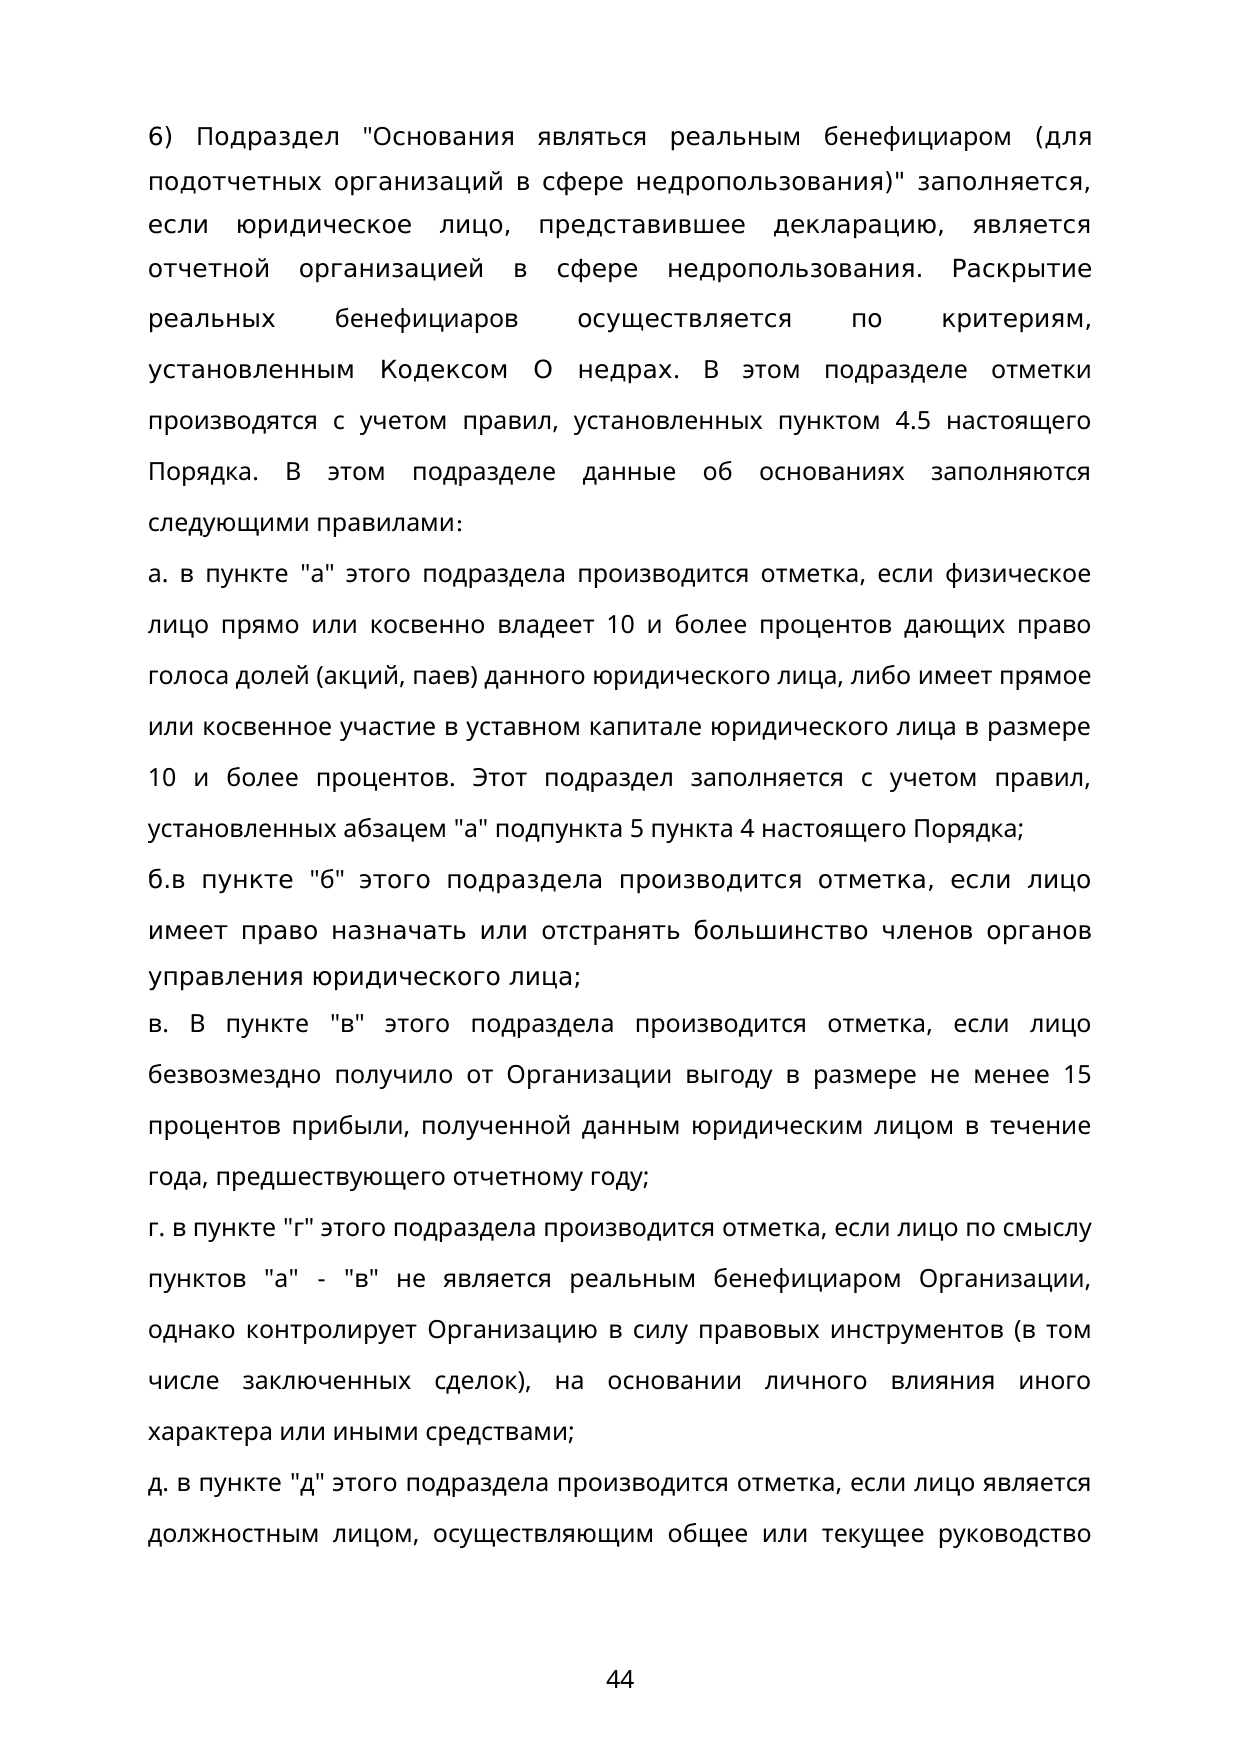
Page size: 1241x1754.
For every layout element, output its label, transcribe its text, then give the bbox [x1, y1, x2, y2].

text г. в пункте "г" этого подраздела производится отметка, если лицо по смыслу пунктов "а" - "в" не является реальным бенефициаром Организации, однако контролирует Организацию в силу правовых инструментов (в том числе заключенных сделок), на основании личного влияния иного характера или иными средствами; [148, 1209, 1092, 1448]
text б.в пункте "б" этого подраздела производится отметка, если лицо имеет право назначать или отстранять большинство членов органов управления юридического лица; [148, 862, 1092, 991]
text в. В пункте "в" этого подраздела производится отметка, если лицо безвозмездно получило от Организации выгоду в размере не менее 15 процентов прибыли, полученной данным юридическим лицом в течение года, предшествующего отчетному году; [148, 1005, 1092, 1193]
text а. в пункте "а" этого подраздела производится отметка, если физическое лицо прямо или косвенно владеет 10 и более процентов дающих право голоса долей (акций, паев) данного юридического лица, либо имеет прямое или косвенное участие в уставном капитале юридического лица в размере 10 и более процентов. Этот подраздел заполняется с учетом правил, установленных абзацем "а" подпункта 5 пункта 4 настоящего Порядка; [148, 556, 1092, 845]
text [148, 1465, 1092, 1550]
text 6) Подраздел "Основания являться реальным бенефициаром (для подотчетных организаций в сфере недропользования)" заполняется, если юридическое лицо, представившее декларацию, является отчетной организацией в сфере недропользования. Раскрытие реальных бенефициаров осуществляется по критериям, установленным Кодексом О недрах. В этом подразделе отметки производятся с учетом правил, установленных пунктом 4.5 настоящего Порядка. В этом подразделе данные об основаниях заполняются следующими правилами: [148, 118, 1092, 539]
